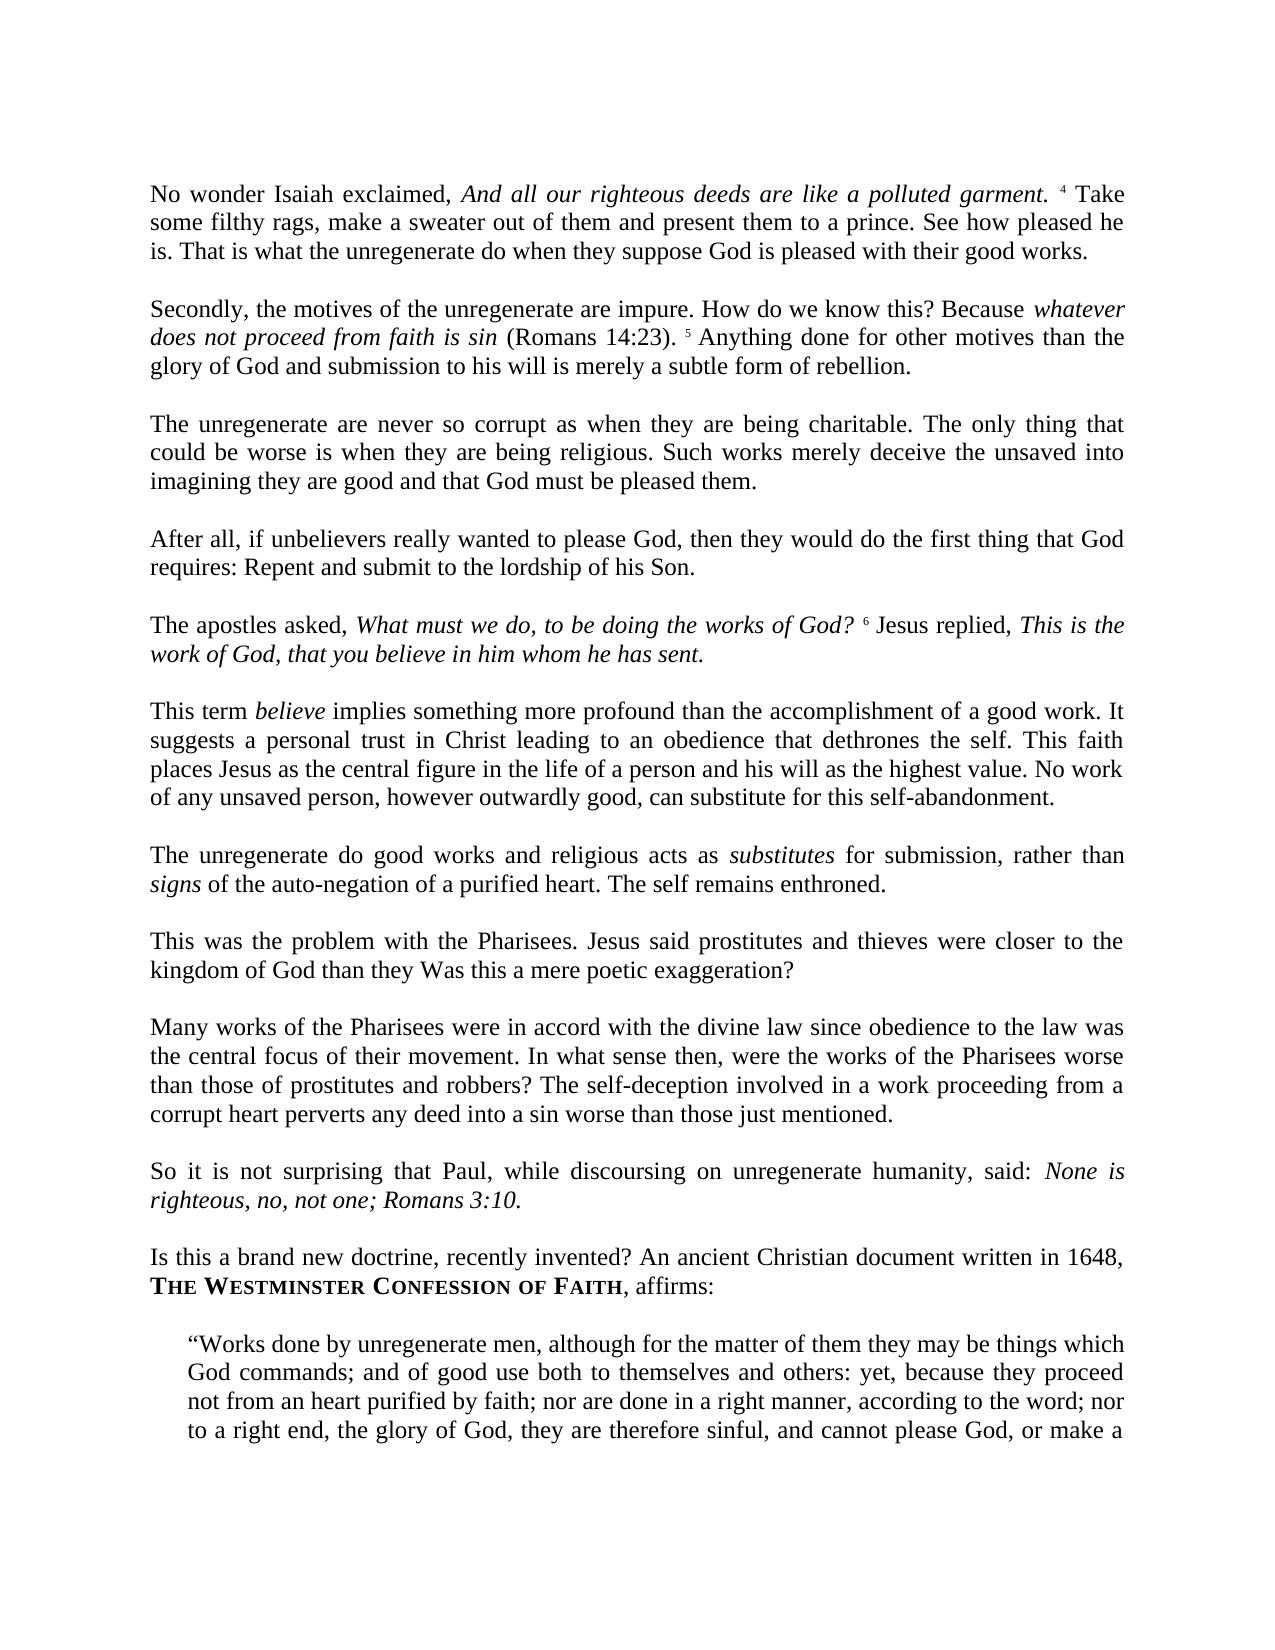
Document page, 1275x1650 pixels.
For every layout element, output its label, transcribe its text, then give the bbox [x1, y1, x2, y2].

text Is this a brand new doctrine, recently invented? An ancient Christian document written in 1648, The Westminster Confession of Faith, affirms: [150, 1242, 1125, 1300]
text After all, if unbelievers really wanted to please God, then they would do the first thing that God requires: Repent and submit to the lordship of his Son. [150, 524, 1125, 581]
text So it is not surprising that Paul, while discoursing on unregenerate humanity, said: None is righteous, no, not one; Romans 3:10. [150, 1156, 1125, 1214]
text The unregenerate do good works and religious acts as substitutes for submission, rather than signs of the auto-negation of a purified heart. The self remains enthroned. [150, 840, 1125, 897]
text No wonder Isaiah exclaimed, And all our righteous deeds are like a polluted garment. Take some filthy rags, make a sweater out of them and present them to a prince. See how pleased he is. That is what the unregenerate do when they suppose God is pleased with their good works. [150, 179, 1125, 265]
text Secondly, the motives of the unregenerate are impure. How do we know this? Because whatever does not proceed from faith is sin (Romans 14:23). Anything done for other motives than the glory of God and submission to his will is merely a subtle form of rebellion. [150, 294, 1125, 380]
text This term believe implies something more profound than the accomplishment of a good work. It suggests a personal trust in Christ leading to an obedience that dethrones the self. This faith places Jesus as the central figure in the life of a person and his will as the highest value. No work of any unsaved person, however outwardly good, can substitute for this self-abandonment. [150, 696, 1125, 811]
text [187, 1329, 1125, 1444]
text This was the problem with the Pharisees. Jesus said prostitutes and thieves were closer to the kingdom of God than they Was this a mere poetic exaggeration? [150, 926, 1125, 984]
text Many works of the Pharisees were in accord with the divine law since obedience to the law was the central focus of their movement. In what sense then, were the works of the Pharisees worse than those of prostitutes and robbers? The self-deception involved in a work proceeding from a corrupt heart perverts any deed into a sin worse than those just mentioned. [150, 1012, 1125, 1127]
text The apostles asked, What must we do, to be doing the works of God? Jesus replied, This is the work of God, that you believe in him whom he has sent. [150, 610, 1125, 667]
text The unregenerate are never so corrupt as when they are being charitable. The only thing that could be worse is when they are being religious. Such works merely deceive the unsaved into imagining they are good and that God must be pleased them. [150, 409, 1125, 495]
